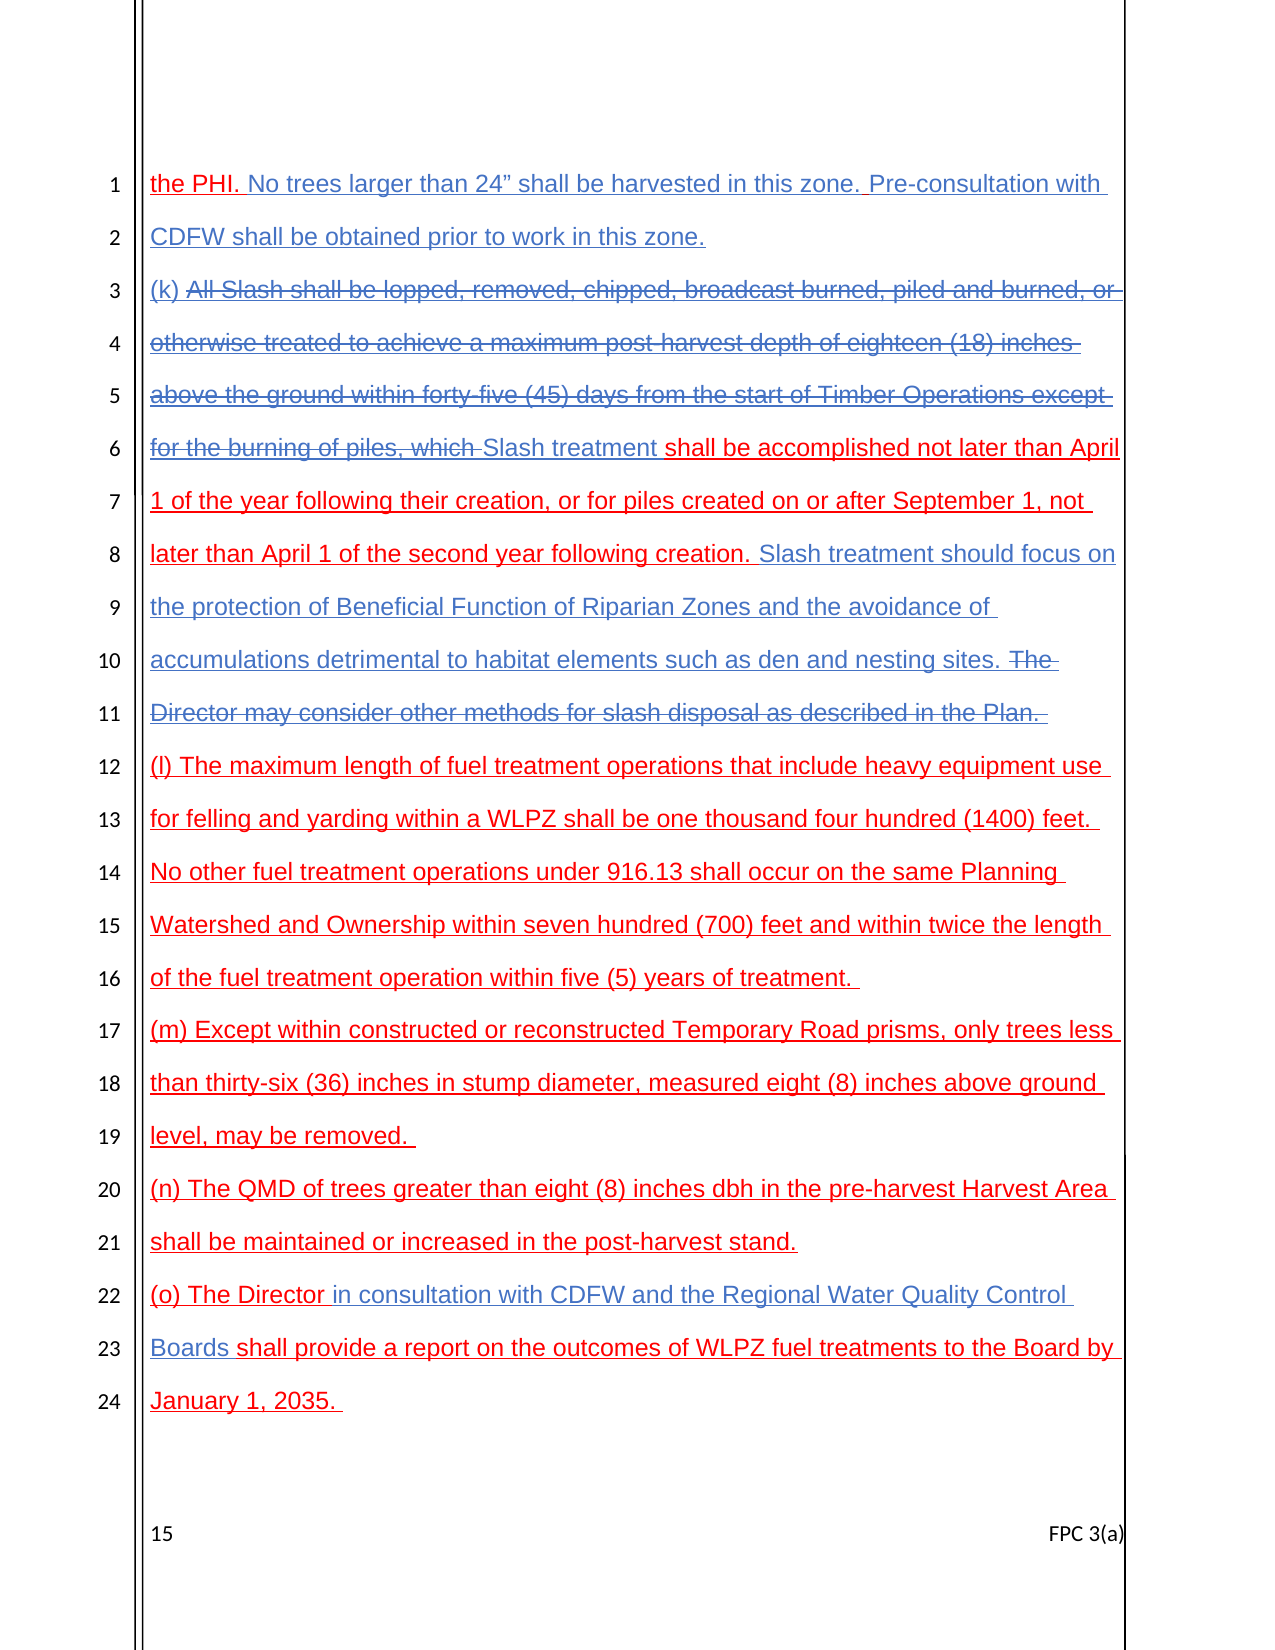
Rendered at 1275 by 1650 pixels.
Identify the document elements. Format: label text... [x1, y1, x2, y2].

text (m) Except within constructed or reconstructed Temporary Road prisms, only trees less than thirty-six (36) inches in stump diameter, measured eight (8) inches above ground level, may be removed. [150, 997, 1125, 1155]
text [150, 150, 1125, 256]
text (o) The Director in consultation with CDFW and the Regional Water Quality Control Boards shall provide a report on the outcomes of WLPZ fuel treatments to the Board by January 1, 2035. [150, 1261, 1125, 1420]
text (k) All Slash shall be lopped, removed, chipped, broadcast burned, piled and burned, or otherwise treated to achieve a maximum post-harvest depth of eighteen (18) inches above the ground within forty-five (45) days from the start of Timber Operations except for the burning of piles, which Slash treatment shall be accomplished not later than April 1 of the year following their creation, or for piles created on or after September 1, not later than April 1 of the second year following creation. Slash treatment should focus on the protection of Beneficial Function of Riparian Zones and the avoidance of accumulations detrimental to habitat elements such as den and nesting sites. The Director may consider other methods for slash disposal as described in the Plan. [150, 256, 1125, 732]
text (l) The maximum length of fuel treatment operations that include heavy equipment use for felling and yarding within a WLPZ shall be one thousand four hundred (1400) feet. No other fuel treatment operations under 916.13 shall occur on the same Planning Watershed and Ownership within seven hundred (700) feet and within twice the length of the fuel treatment operation within five (5) years of treatment. [150, 732, 1125, 997]
text (n) The QMD of trees greater than eight (8) inches dbh in the pre-harvest Harvest Area shall be maintained or increased in the post-harvest stand. [150, 1155, 1125, 1261]
